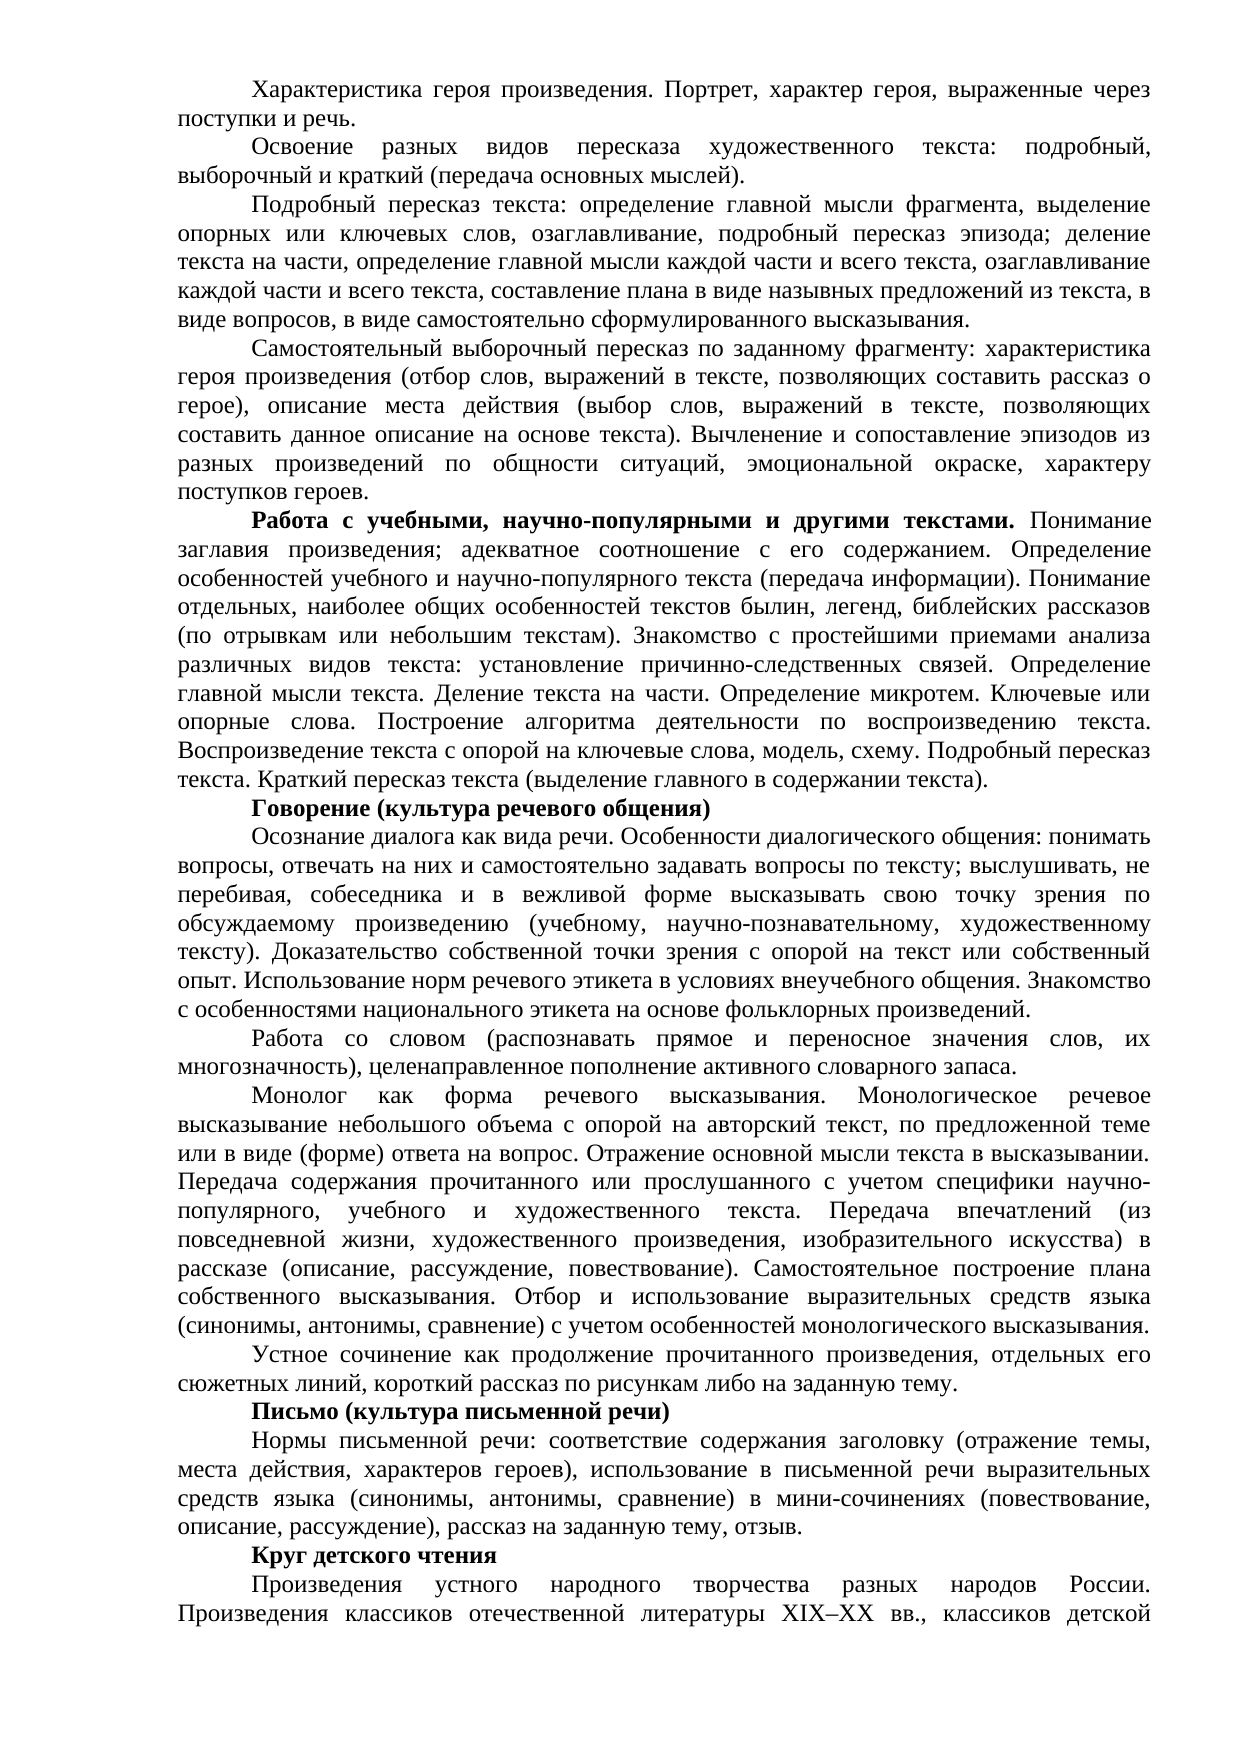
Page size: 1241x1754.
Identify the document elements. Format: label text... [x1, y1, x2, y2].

text Нормы письменной речи: соответствие содержания заголовку (отражение темы, места действия, характеров героев), использование в письменной речи выразительных средств языка (синонимы, антонимы, сравнение) в мини-сочинениях (повествование, описание, рассуждение), рассказ на заданную тему, отзыв. [177, 1425, 1152, 1540]
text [177, 1569, 1152, 1626]
text Письмо (культура письменной речи) [177, 1396, 1152, 1425]
text Монолог как форма речевого высказывания. Монологическое речевое высказывание небольшого объема с опорой на авторский текст, по предложенной теме или в виде (форме) ответа на вопрос. Отражение основной мысли текста в высказывании. Передача содержания прочитанного или прослушанного с учетом специфики научно-популярного, учебного и художественного текста. Передача впечатлений (из повседневной жизни, художественного произведения, изобразительного искусства) в рассказе (описание, рассуждение, повествование). Самостоятельное построение плана собственного высказывания. Отбор и использование выразительных средств языка (синонимы, антонимы, сравнение) с учетом особенностей монологического высказывания. [177, 1080, 1152, 1339]
text Самостоятельный выборочный пересказ по заданному фрагменту: характеристика героя произведения (отбор слов, выражений в тексте, позволяющих составить рассказ о герое), описание места действия (выбор слов, выражений в тексте, позволяющих составить данное описание на основе текста). Вычленение и сопоставление эпизодов из разных произведений по общности ситуаций, эмоциональной окраске, характеру поступков героев. [177, 333, 1152, 505]
text Освоение разных видов пересказа художественного текста: подробный, выборочный и краткий (передача основных мыслей). [177, 131, 1152, 189]
text Работа с учебными, научно-популярными и другими текстами. Понимание заглавия произведения; адекватное соотношение с его содержанием. Определение особенностей учебного и научно-популярного текста (передача информации). Понимание отдельных, наиболее общих особенностей текстов былин, легенд, библейских рассказов (по отрывкам или небольшим текстам). Знакомство с простейшими приемами анализа различных видов текста: установление причинно-следственных связей. Определение главной мысли текста. Деление текста на части. Определение микротем. Ключевые или опорные слова. Построение алгоритма деятельности по воспроизведению текста. Воспроизведение текста с опорой на ключевые слова, модель, схему. Подробный пересказ текста. Краткий пересказ текста (выделение главного в содержании текста). [177, 505, 1152, 793]
text Устное сочинение как продолжение прочитанного произведения, отдельных его сюжетных линий, короткий рассказ по рисункам либо на заданную тему. [177, 1339, 1152, 1396]
text Подробный пересказ текста: определение главной мысли фрагмента, выделение опорных или ключевых слов, озаглавливание, подробный пересказ эпизода; деление текста на части, определение главной мысли каждой части и всего текста, озаглавливание каждой части и всего текста, составление плана в виде назывных предложений из текста, в виде вопросов, в виде самостоятельно сформулированного высказывания. [177, 189, 1152, 333]
text Осознание диалога как вида речи. Особенности диалогического общения: понимать вопросы, отвечать на них и самостоятельно задавать вопросы по тексту; выслушивать, не перебивая, собеседника и в вежливой форме высказывать свою точку зрения по обсуждаемому произведению (учебному, научно-познавательному, художественному тексту). Доказательство собственной точки зрения с опорой на текст или собственный опыт. Использование норм речевого этикета в условиях внеучебного общения. Знакомство с особенностями национального этикета на основе фольклорных произведений. [177, 821, 1152, 1023]
text Говорение (культура речевого общения) [177, 793, 1152, 821]
text Круг детского чтения [177, 1540, 1152, 1569]
text Работа со словом (распознавать прямое и переносное значения слов, их многозначность), целенаправленное пополнение активного словарного запаса. [177, 1023, 1152, 1080]
text Характеристика героя произведения. Портрет, характер героя, выраженные через поступки и речь. [177, 74, 1152, 131]
